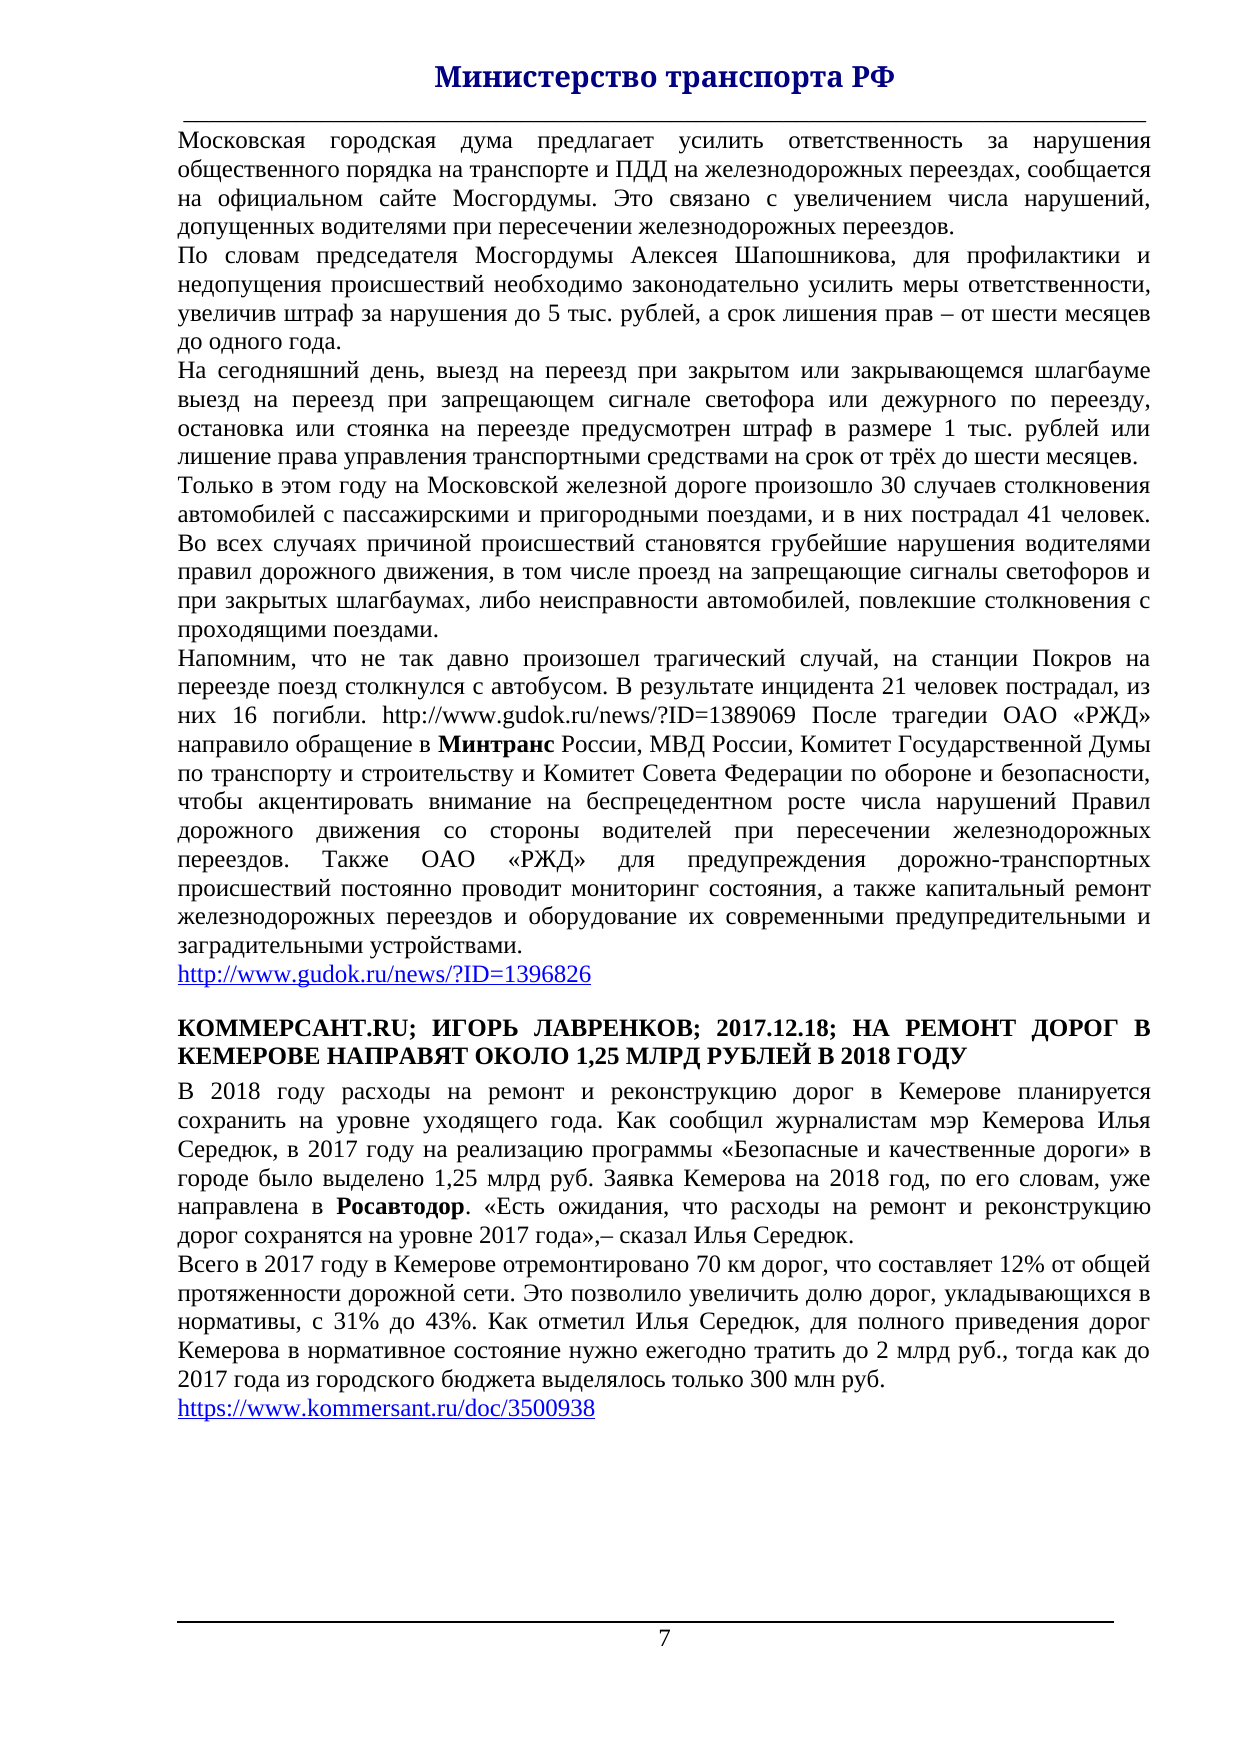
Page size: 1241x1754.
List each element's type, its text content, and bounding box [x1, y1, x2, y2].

text Всего в 2017 году в Кемерове отремонтировано 70 км дорог, что составляет 12% от общей протяженности дорожной сети. Это позволило увеличить долю дорог, укладывающихся в нормативы, с 31% до 43%. Как отметил Илья Середюк, для полного приведения дорог Кемерова в нормативное состояние нужно ежегодно тратить до 2 млрд руб., тогда как до 2017 года из городского бюджета выделялось только 300 млн руб. [177, 1249, 1152, 1393]
text Московская городская дума предлагает усилить ответственность за нарушения общественного порядка на транспорте и ПДД на железнодорожных переездах, сообщается на официальном сайте Мосгордумы. Это связано с увеличением числа нарушений, допущенных водителями при пересечении железнодорожных переездов. [177, 125, 1152, 240]
text В 2018 году расходы на ремонт и реконструкцию дорог в Кемерове планируется сохранить на уровне уходящего года. Как сообщил журналистам мэр Кемерова Илья Середюк, в 2017 году на реализацию программы «Безопасные и качественные дороги» в городе было выделено 1,25 млрд руб. Заявка Кемерова на 2018 год, по его словам, уже направлена в Росавтодор. «Есть ожидания, что расходы на ремонт и реконструкцию дорог сохранятся на уровне 2017 года»,– сказал Илья Середюк. [177, 1076, 1152, 1249]
text По словам председателя Мосгордумы Алексея Шапошникова, для профилактики и недопущения происшествий необходимо законодательно усилить меры ответственности, увеличив штраф за нарушения до 5 тыс. рублей, а срок лишения прав – от шести месяцев до одного года. [177, 240, 1152, 355]
text https://www.kommersant.ru/doc/3500938 [177, 1393, 1152, 1421]
text Только в этом году на Московской железной дороге произошло 30 случаев столкновения автомобилей с пассажирскими и пригородными поездами, и в них пострадал 41 человек. Во всех случаях причиной происшествий становятся грубейшие нарушения водителями правил дорожного движения, в том числе проезд на запрещающие сигналы светофоров и при закрытых шлагбаумах, либо неисправности автомобилей, повлекшие столкновения с проходящими поездами. [177, 470, 1152, 643]
text Напомним, что не так давно произошел трагический случай, на станции Покров на переезде поезд столкнулся с автобусом. В результате инцидента 21 человек пострадал, из них 16 погибли. http://www.gudok.ru/news/?ID=1389069 После трагедии ОАО «РЖД» направило обращение в Минтранс России, МВД России, Комитет Государственной Думы по транспорту и строительству и Комитет Совета Федерации по обороне и безопасности, чтобы акцентировать внимание на беспрецедентном росте числа нарушений Правил дорожного движения со стороны водителей при пересечении железнодорожных переездов. Также ОАО «РЖД» для предупреждения дорожно-транспортных происшествий постоянно проводит мониторинг состояния, а также капитальный ремонт железнодорожных переездов и оборудование их современными предупредительными и заградительными устройствами. [177, 643, 1152, 959]
text На сегодняшний день, выезд на переезд при закрытом или закрывающемся шлагбауме выезд на переезд при запрещающем сигнале светофора или дежурного по переезду, остановка или стоянка на переезде предусмотрен штраф в размере 1 тыс. рублей или лишение права управления транспортными средствами на срок от трёх до шести месяцев. [177, 355, 1152, 470]
subtitle КОММЕРСАНТ.RU; ИГОРЬ ЛАВРЕНКОВ; 2017.12.18; НА РЕМОНТ ДОРОГ В КЕМЕРОВЕ НАПРАВЯТ ОКОЛО 1,25 МЛРД РУБЛЕЙ В 2018 ГОДУ [177, 1013, 1152, 1070]
text http://www.gudok.ru/news/?ID=1396826 [177, 959, 1152, 988]
